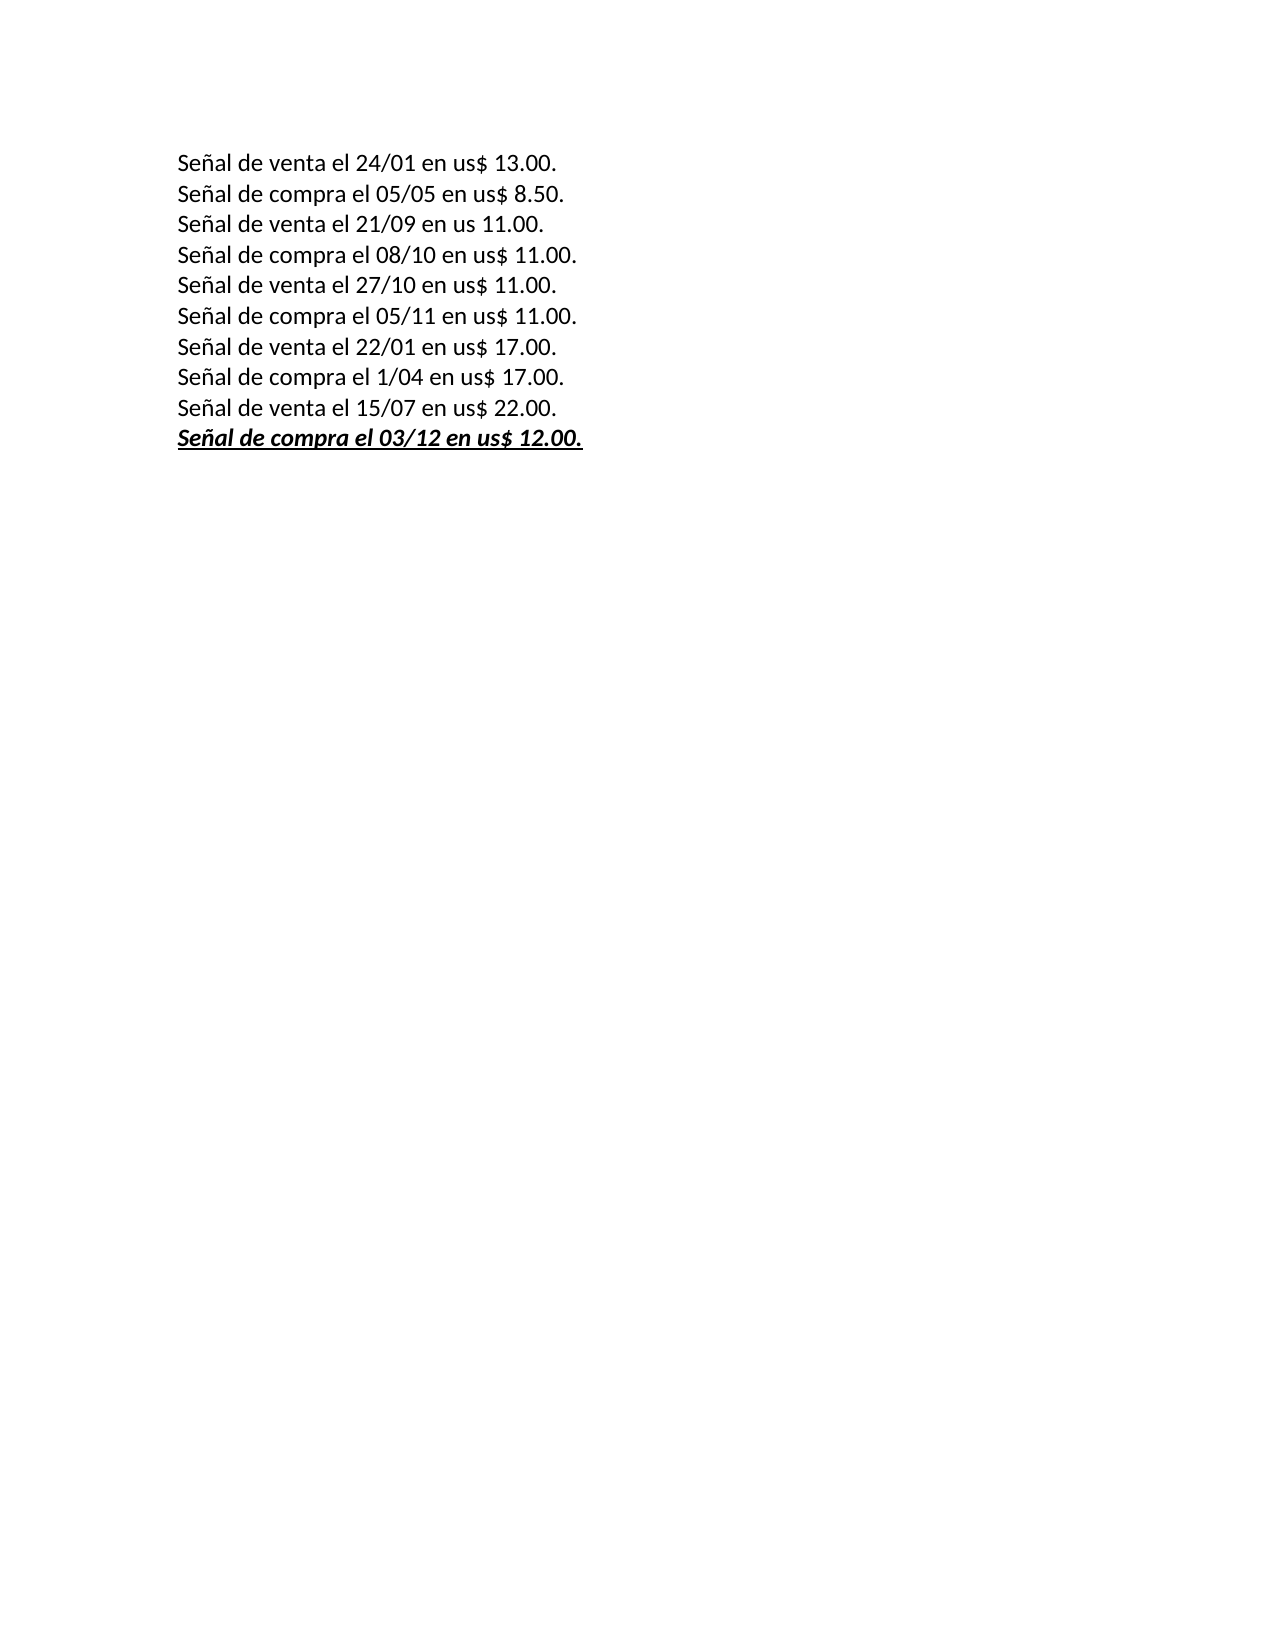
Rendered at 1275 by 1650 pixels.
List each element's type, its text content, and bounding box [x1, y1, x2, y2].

text Señal de venta el 27/10 en us$ 11.00. [177, 270, 1098, 300]
text Señal de venta el 21/09 en us 11.00. [177, 209, 1098, 239]
text Señal de venta el 24/01 en us$ 13.00. [177, 148, 1098, 178]
text Señal de compra el 08/10 en us$ 11.00. [177, 239, 1098, 270]
text Señal de venta el 22/01 en us$ 17.00. [177, 331, 1098, 361]
text Señal de compra el 1/04 en us$ 17.00. [177, 361, 1098, 392]
text Señal de venta el 15/07 en us$ 22.00. [177, 392, 1098, 422]
text Señal de compra el 05/11 en us$ 11.00. [177, 300, 1098, 331]
text Señal de compra el 05/05 en us$ 8.50. [177, 178, 1098, 209]
text Señal de compra el 03/12 en us$ 12.00. [177, 422, 1098, 453]
